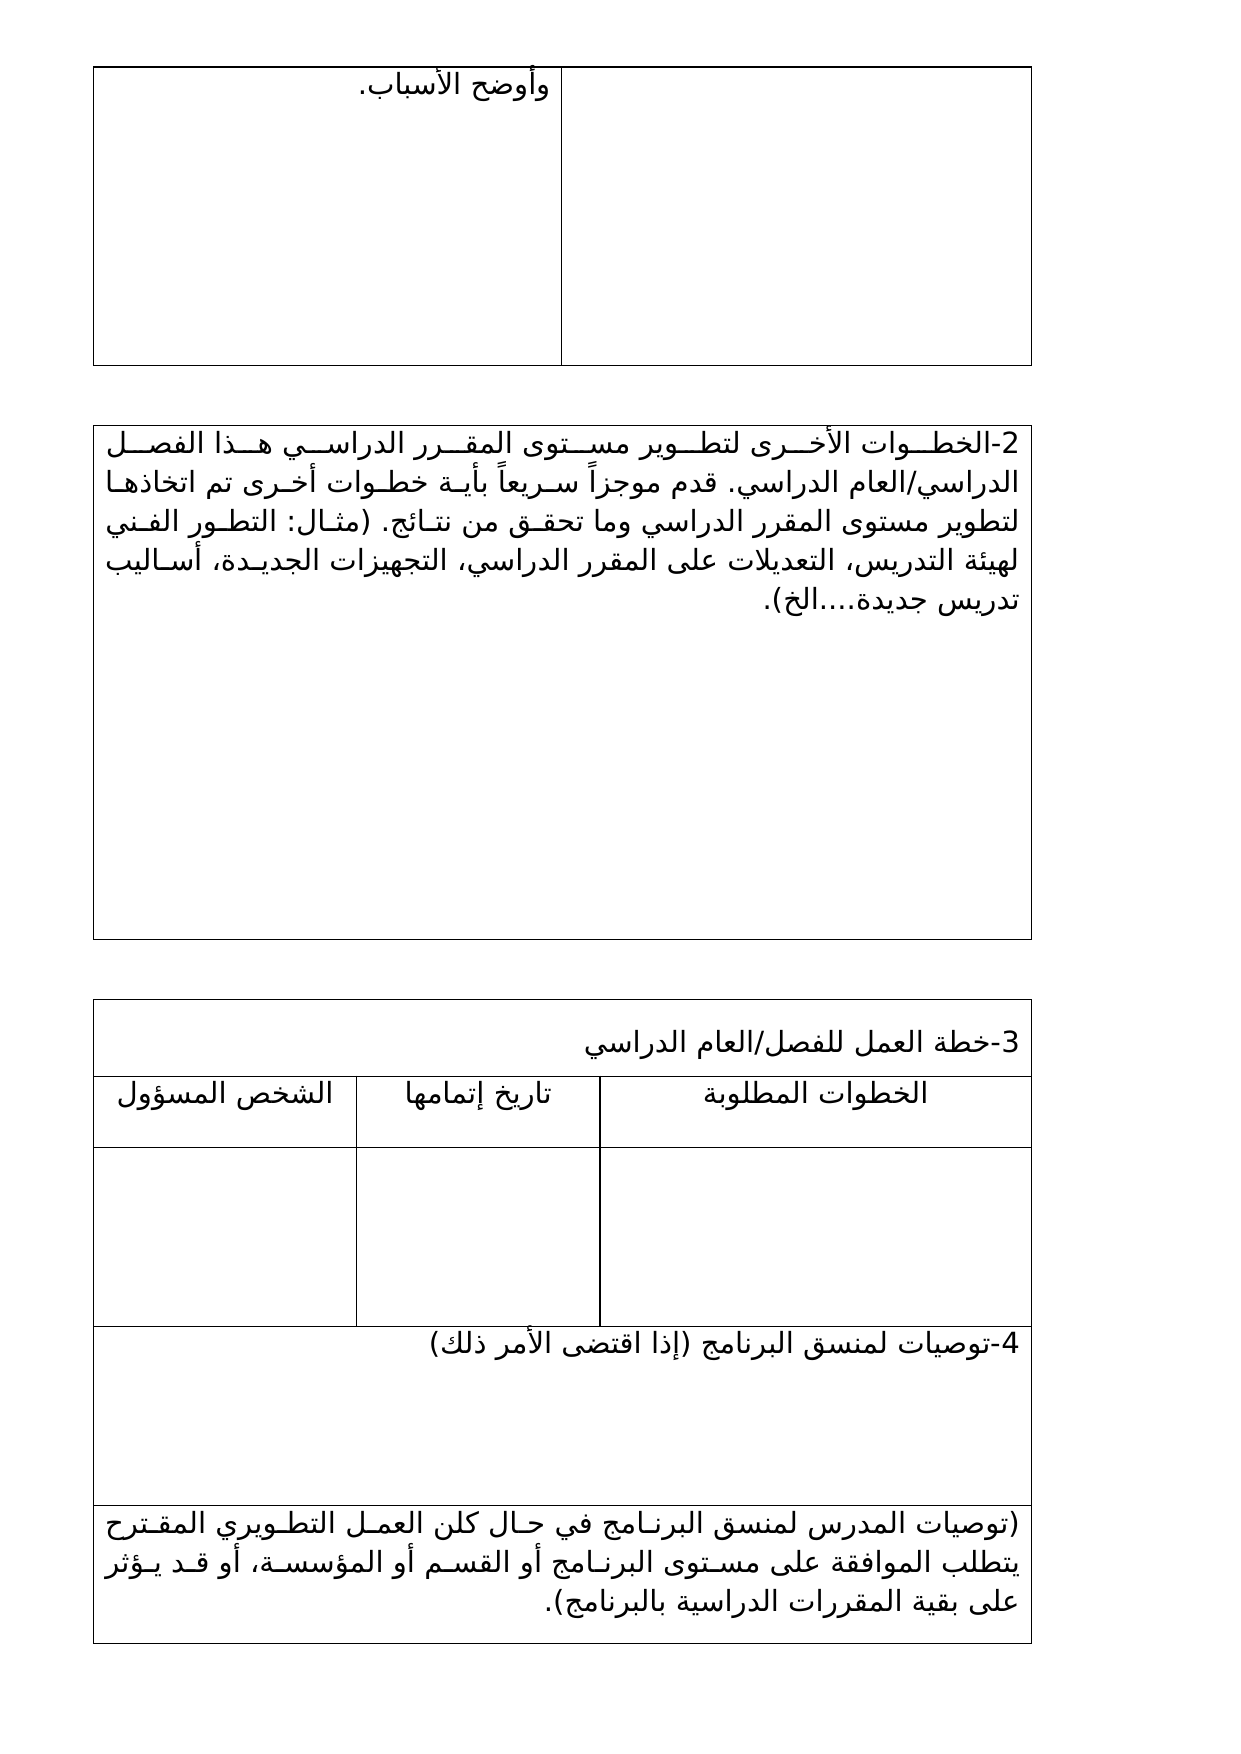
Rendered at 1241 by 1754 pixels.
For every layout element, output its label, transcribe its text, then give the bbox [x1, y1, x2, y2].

table_cell (توصيات المدرس لمنسق البرنامج في حال كلن العمل التطويري المقترح يتطلب الموافقة على مستوى البرنامج أو القسم أو المؤسسة، أو قد يؤثر على بقية المقررات الدراسية بالبرنامج). [94, 1506, 1031, 1643]
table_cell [94, 68, 561, 365]
table_cell [94, 1148, 356, 1326]
table_cell تاريخ إتمامها [357, 1077, 599, 1147]
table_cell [562, 68, 1031, 365]
table_cell 4-توصيات لمنسق البرنامج (إذا اقتضى الأمر ذلك) [94, 1327, 1031, 1505]
table_cell [357, 1148, 599, 1326]
table_cell الخطوات المطلوبة [601, 1077, 1031, 1147]
table_cell الشخص المسؤول [94, 1077, 356, 1147]
table_cell [601, 1148, 1031, 1326]
table_header 2-الخطوات الأخرى لتطوير مستوى المقرر الدراسي هذا الفصل الدراسي/العام الدراسي. قدم موجزاً سريعاً بأية خطوات أخرى تم اتخاذها لتطوير مستوى المقرر الدراسي وما تحقق من نتائج. (مثال: التطور الفني لهيئة التدريس، التعديلات على المقرر الدراسي، التجهيزات الجديدة، أساليب تدريس جديدة....الخ). [94, 426, 1031, 939]
table_header 3-خطة العمل للفصل/العام الدراسي [94, 1000, 1031, 1076]
